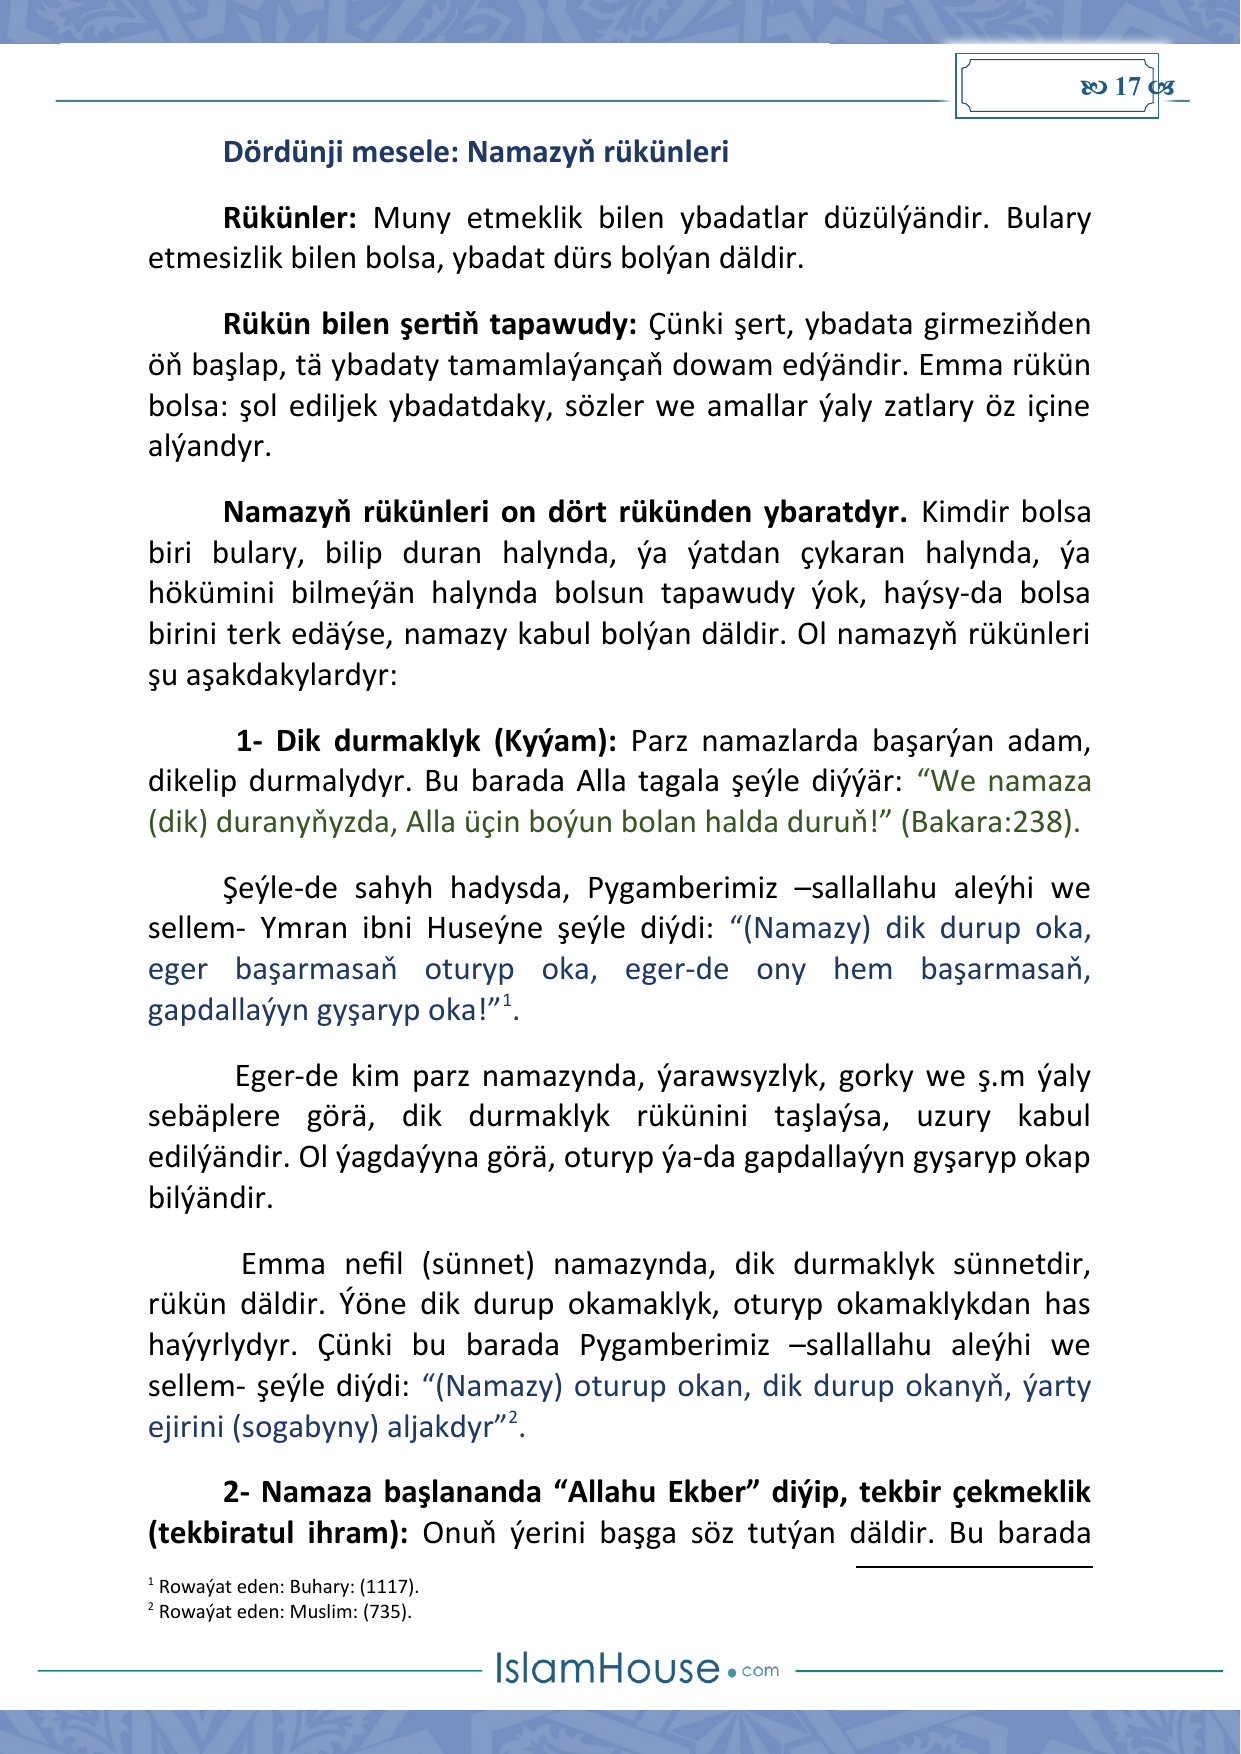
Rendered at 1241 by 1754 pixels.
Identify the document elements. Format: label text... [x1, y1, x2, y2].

text 1- Dik durmaklyk (Kyýam): Parz namazlarda başarýan adam, dikelip durmalydyr. Bu barada Alla tagala şeýle diýýär: “We namaza (dik) duranyňyzda, Alla üçin boýun bolan halda duruň!” (Bakara:238). [148, 719, 1092, 841]
text Emma nefil (sünnet) namazynda, dik durmaklyk sünnetdir, rükün däldir. Ýöne dik durup okamaklyk, oturyp okamaklykdan has haýyrlydyr. Çünki bu barada Pygamberimiz –sallallahu aleýhi we sellem- şeýle diýdi: “(Namazy) oturup okan, dik durup okanyň, ýarty ejirini (sogabyny) aljakdyr”. [148, 1242, 1092, 1445]
text Rükünler: Muny etmeklik bilen ybadatlar düzülýändir. Bulary etmesizlik bilen bolsa, ybadat dürs bolýan däldir. [148, 196, 1092, 277]
text Eger-de kim parz namazynda, ýarawsyzlyk, gorky we ş.m ýaly sebäplere görä, dik durmaklyk rükünini taşlaýsa, uzury kabul edilýändir. Ol ýagdaýyna görä, oturyp ýa-da gapdallaýyn gyşaryp okap bilýändir. [148, 1054, 1092, 1217]
text Rükün bilen şertiň tapawudy: Çünki şert, ybadata girmeziňden öň başlap, tä ybadaty tamamlaýançaň dowam edýändir. Emma rükün bolsa: şol ediljek ybadatdaky, sözler we amallar ýaly zatlary öz içine alýandyr. [148, 302, 1092, 465]
text Namazyň rükünleri on dört rükünden ybaratdyr. Kimdir bolsa biri bulary, bilip duran halynda, ýa ýatdan çykaran halynda, ýa hökümini bilmeýän halynda bolsun tapawudy ýok, haýsy-da bolsa birini terk edäýse, namazy kabul bolýan däldir. Ol namazyň rükünleri şu aşakdakylardyr: [148, 490, 1092, 694]
text Dördünji mesele: Namazyň rükünleri [148, 130, 1092, 171]
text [148, 1470, 1092, 1552]
picture [28, 1645, 483, 1691]
text Şeýle-de sahyh hadysda, Pygamberimiz –sallallahu aleýhi we sellem- Ymran ibni Huseýne şeýle diýdi: “(Namazy) dik durup oka, eger başarmasaň oturyp oka, eger-de ony hem başarmasaň, gapdallaýyn gyşaryp oka!”. [148, 866, 1092, 1029]
picture [487, 1646, 1224, 1691]
